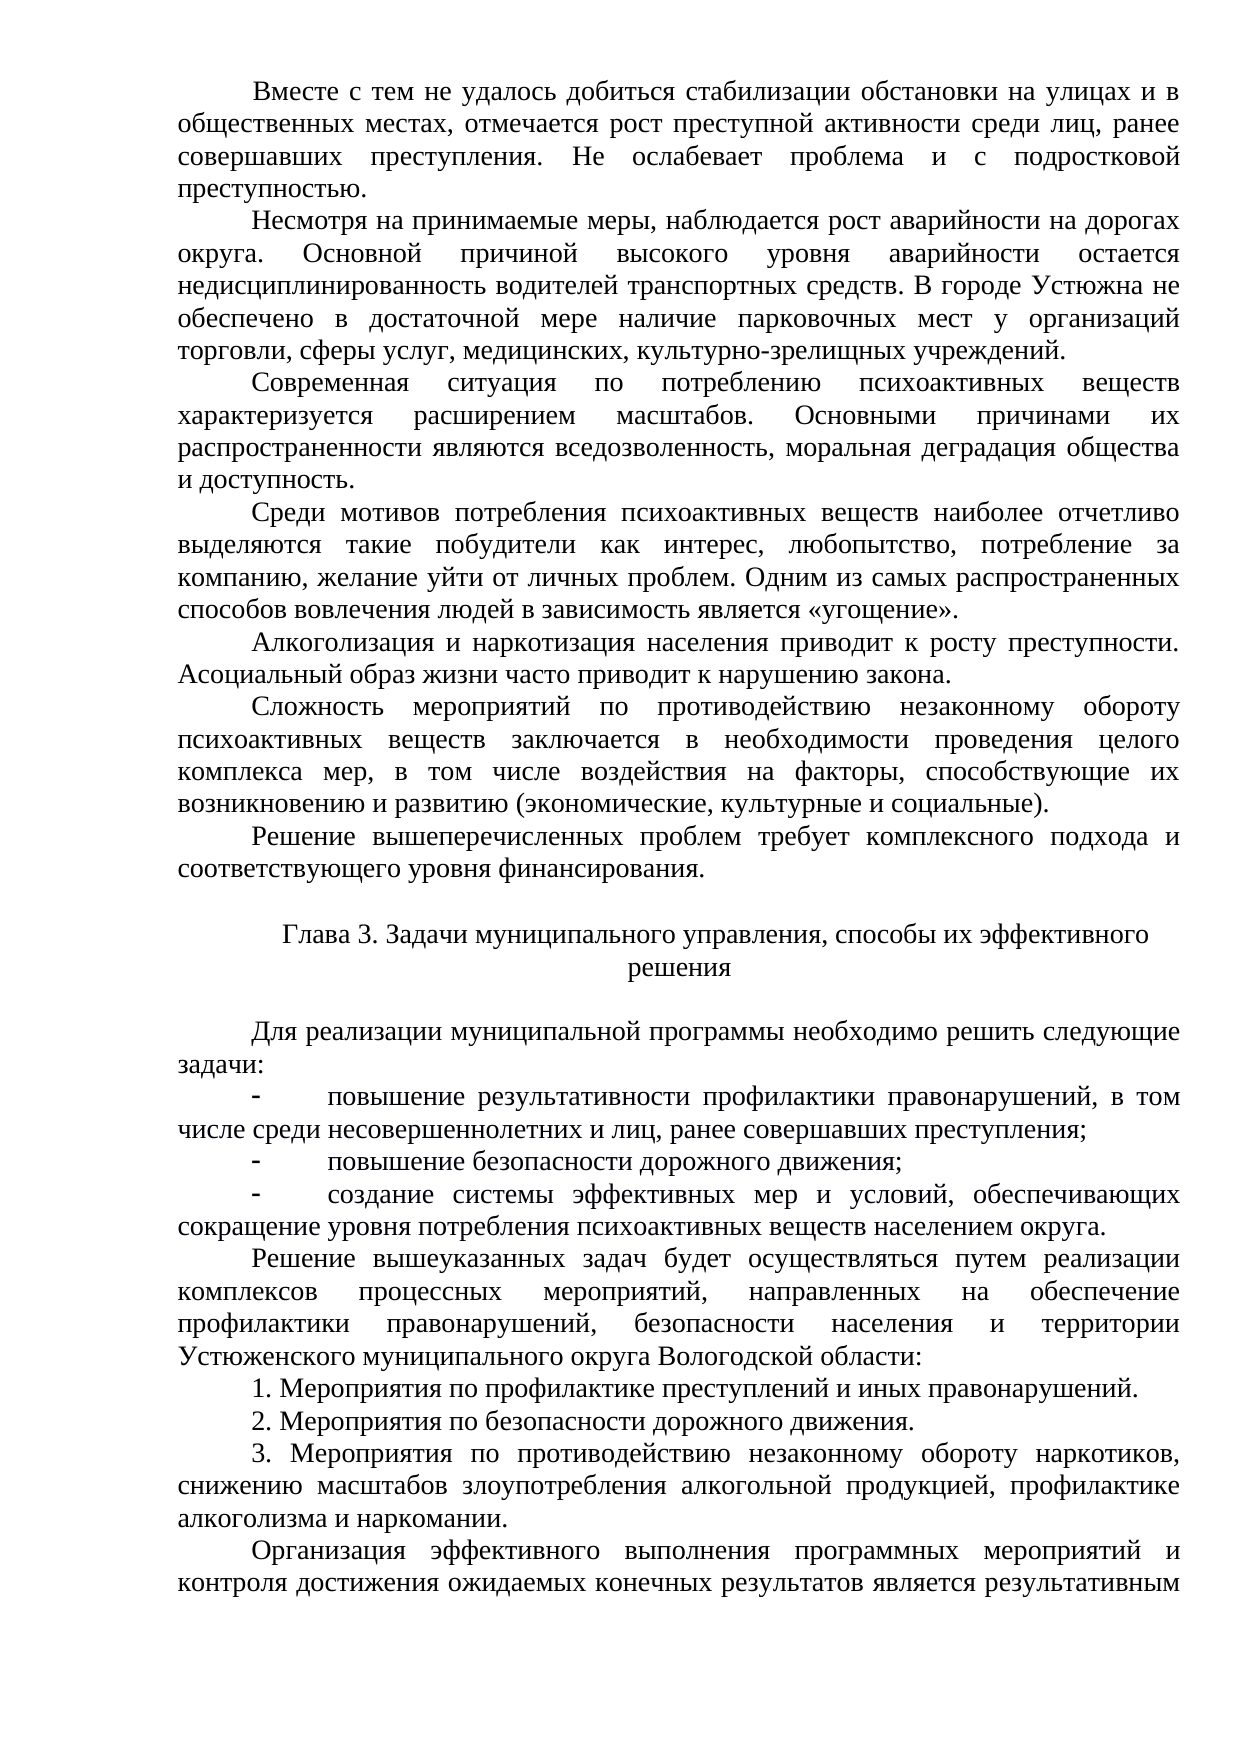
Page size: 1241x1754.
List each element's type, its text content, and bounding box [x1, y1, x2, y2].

list создание системы эффективных мер и условий, обеспечивающих сокращение уровня потребления психоактивных веществ населением округа. [177, 1177, 1181, 1242]
text 3. Мероприятия по противодействию незаконному обороту наркотиков, снижению масштабов злоупотребления алкогольной продукцией, профилактике алкоголизма и наркомании. [177, 1436, 1181, 1533]
text 2. Мероприятия по безопасности дорожного движения. [177, 1403, 1181, 1436]
text Вместе с тем не удалось добиться стабилизации обстановки на улицах и в общественных местах, отмечается рост преступной активности среди лиц, ранее совершавших преступления. Не ослабевает проблема и с подростковой преступностью. [177, 74, 1181, 203]
text Алкоголизация и наркотизация населения приводит к росту преступности. Асоциальный образ жизни часто приводит к нарушению закона. [177, 624, 1181, 689]
list повышение безопасности дорожного движения; [177, 1144, 1181, 1177]
list повышение результативности профилактики правонарушений, в том числе среди несовершеннолетних и лиц, ранее совершавших преступления; [177, 1079, 1181, 1144]
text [177, 1533, 1181, 1598]
text Несмотря на принимаемые меры, наблюдается рост аварийности на дорогах округа. Основной причиной высокого уровня аварийности остается недисциплинированность водителей транспортных средств. В городе Устюжна не обеспечено в достаточной мере наличие парковочных мест у организаций торговли, сферы услуг, медицинских, культурно-зрелищных учреждений. [177, 203, 1181, 365]
text Среди мотивов потребления психоактивных веществ наиболее отчетливо выделяются такие побудители как интерес, любопытство, потребление за компанию, желание уйти от личных проблем. Одним из самых распространенных способов вовлечения людей в зависимость является «угощение». [177, 495, 1181, 624]
text Глава 3. Задачи муниципального управления, способы их эффективного решения [177, 917, 1181, 982]
text 1. Мероприятия по профилактике преступлений и иных правонарушений. [177, 1371, 1181, 1403]
text Современная ситуация по потреблению психоактивных веществ характеризуется расширением масштабов. Основными причинами их распространенности являются вседозволенность, моральная деградация общества и доступность. [177, 365, 1181, 495]
text Для реализации муниципальной программы необходимо решить следующие задачи: [177, 1014, 1181, 1079]
text Решение вышеперечисленных проблем требует комплексного подхода и соответствующего уровня финансирования. [177, 819, 1181, 884]
text Сложность мероприятий по противодействию незаконному обороту психоактивных веществ заключается в необходимости проведения целого комплекса мер, в том числе воздействия на факторы, способствующие их возникновению и развитию (экономические, культурные и социальные). [177, 689, 1181, 819]
text Решение вышеуказанных задач будет осуществляться путем реализации комплексов процессных мероприятий, направленных на обеспечение профилактики правонарушений, безопасности населения и территории Устюженского муниципального округа Вологодской области: [177, 1242, 1181, 1371]
